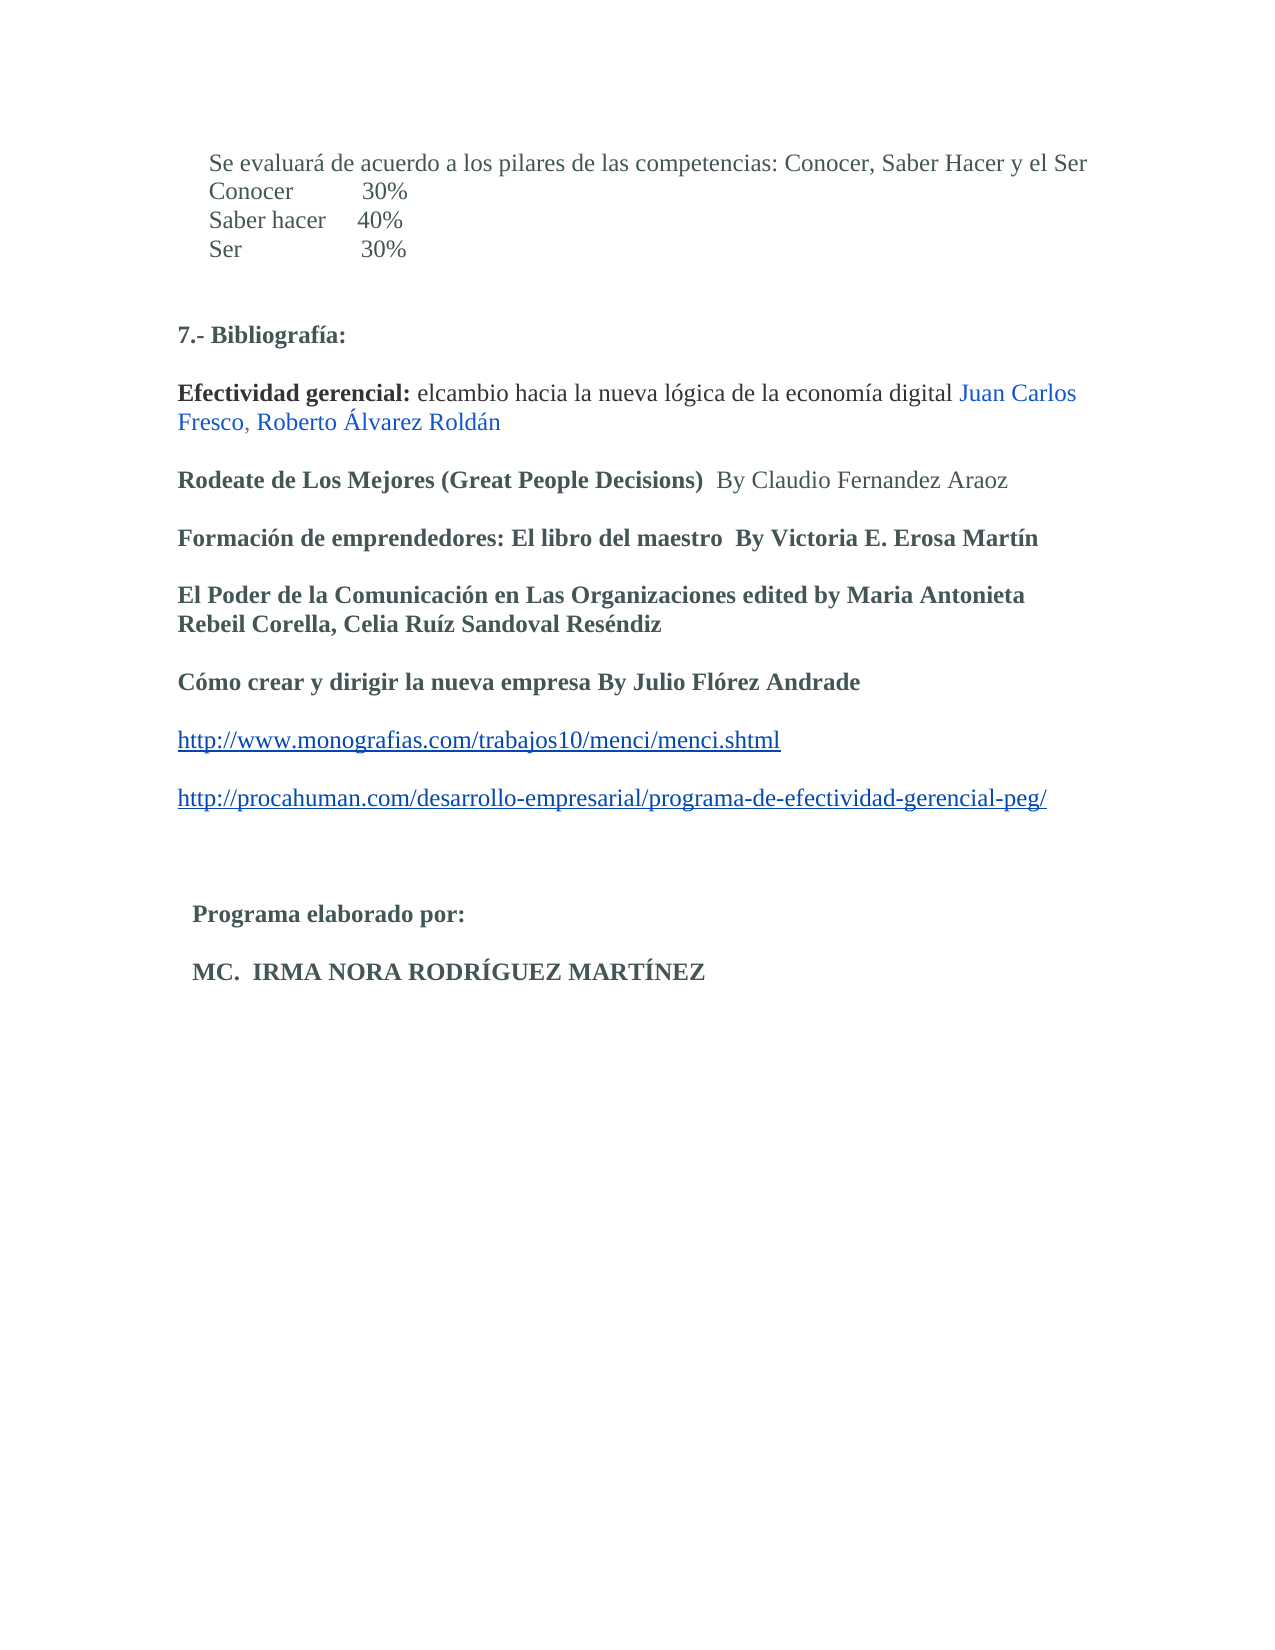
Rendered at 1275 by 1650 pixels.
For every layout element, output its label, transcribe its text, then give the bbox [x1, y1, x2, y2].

text Cómo crear y dirigir la nueva empresa By Julio Flórez Andrade [177, 667, 1098, 696]
text 7.- Bibliografía: [177, 320, 1098, 349]
text http://www.monografias.com/trabajos10/menci/menci.shtml [177, 725, 1098, 754]
text Se evaluará de acuerdo a los pilares de las competencias: Conocer, Saber Hacer y el Ser [208, 148, 1098, 176]
text Conocer 30% [208, 176, 1098, 205]
text El Poder de la Comunicación en Las Organizaciones edited by Maria Antonieta Rebeil Corella, Celia Ruíz Sandoval Reséndiz [177, 581, 1098, 638]
text Formación de emprendedores: El libro del maestro By Victoria E. Erosa Martín [177, 523, 1098, 551]
text Ser 30% [208, 234, 1098, 263]
text Programa elaborado por: [192, 899, 1098, 928]
text MC. IRMA NORA RODRÍGUEZ MARTÍNEZ [192, 957, 1098, 986]
text Saber hacer 40% [208, 205, 1098, 234]
text http://procahuman.com/desarrollo-empresarial/programa-de-efectividad-gerencial-peg/ [177, 783, 1098, 812]
text Rodeate de Los Mejores (Great People Decisions) By Claudio Fernandez Araoz [177, 465, 1098, 493]
text Efectividad gerencial: elcambio hacia la nueva lógica de la economía digital Juan Carlos Fresco, Roberto Álvarez Roldán [177, 378, 1098, 436]
